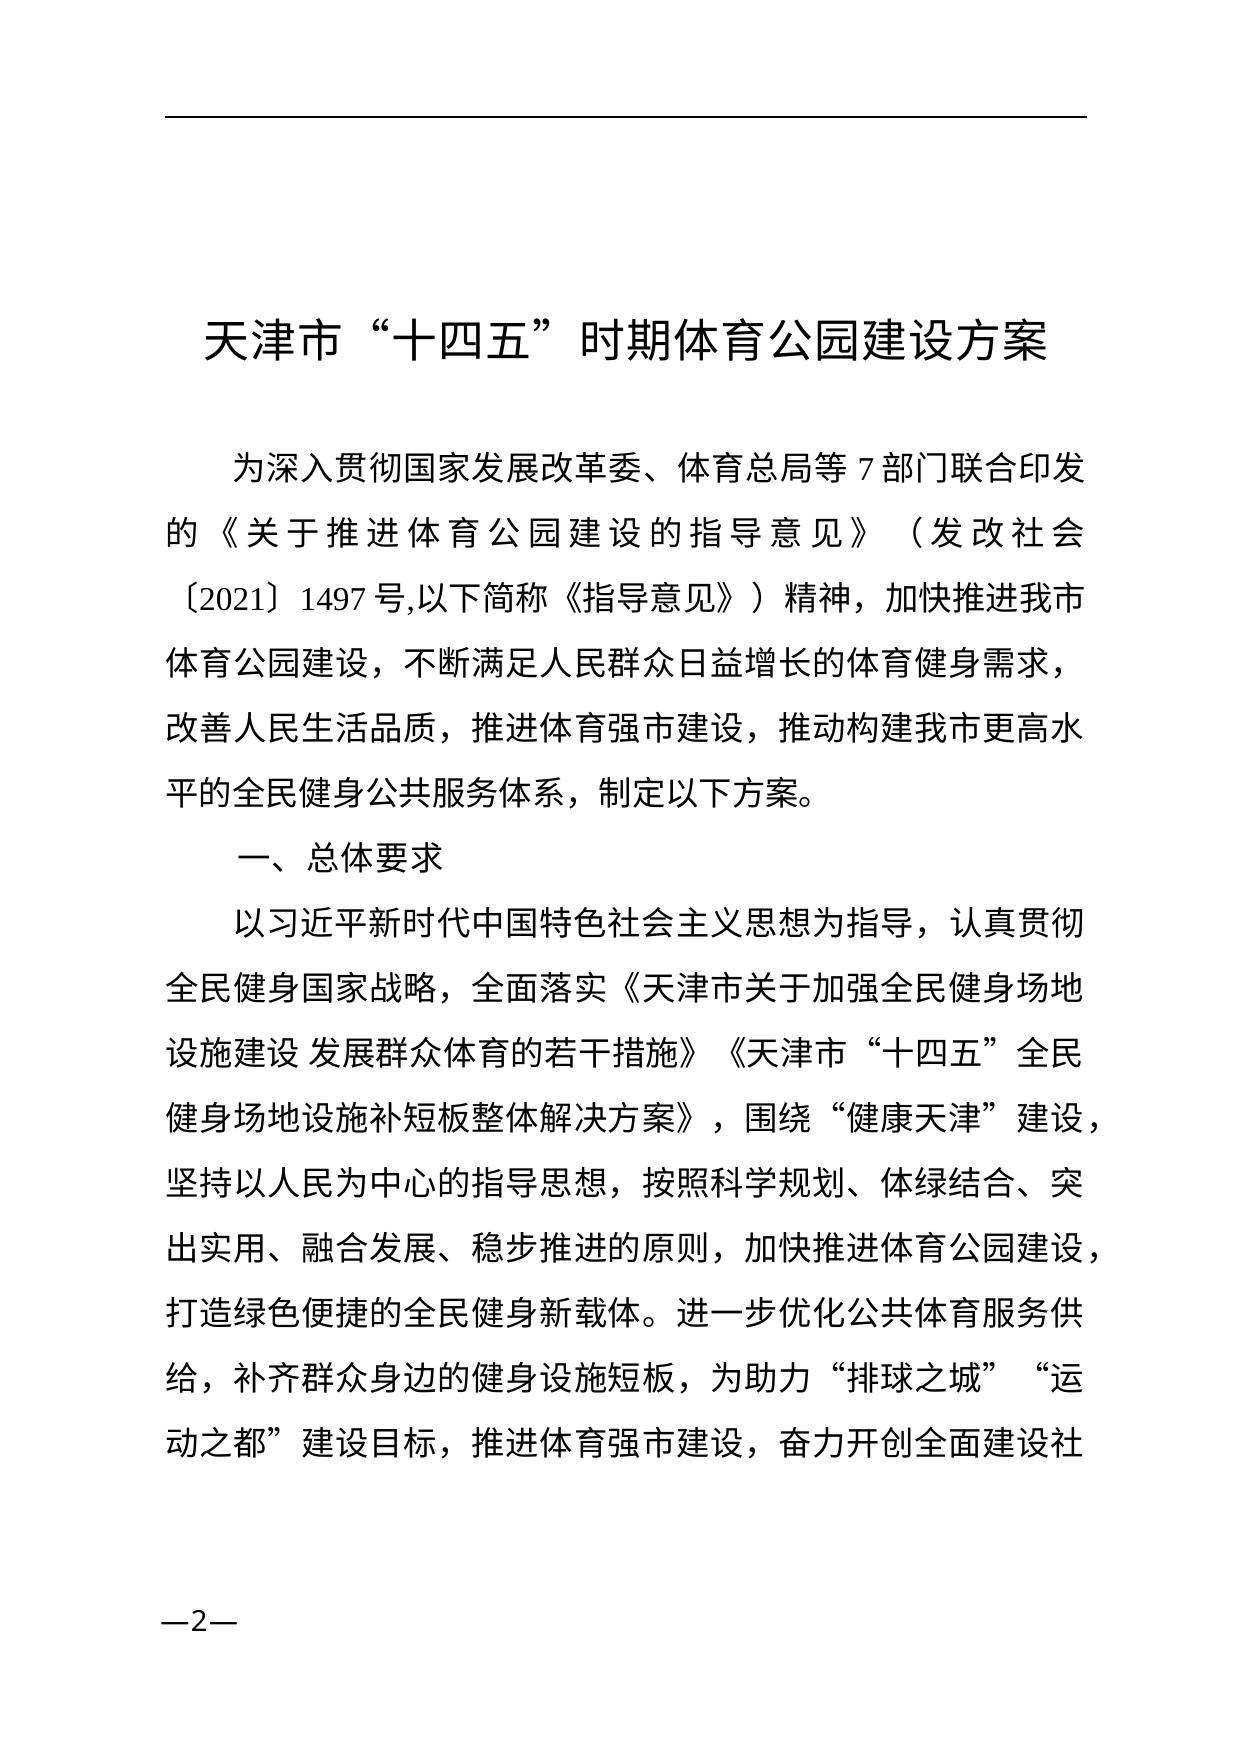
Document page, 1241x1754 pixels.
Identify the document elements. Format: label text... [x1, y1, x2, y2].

text 为深入贯彻国家发展改革委、体育总局等7部门联合印发的《关于推进体育公园建设的指导意见》（发改社会〔2021〕1497号,以下简称《指导意见》）精神，加快推进我市体育公园建设，不断满足人民群众日益增长的体育健身需求，改善人民生活品质，推进体育强市建设，推动构建我市更高水平的全民健身公共服务体系，制定以下方案。 [165, 434, 1087, 824]
text 一、总体要求 [165, 824, 1087, 889]
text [165, 889, 1087, 1474]
text 天津市“十四五”时期体育公园建设方案 [165, 310, 1087, 369]
